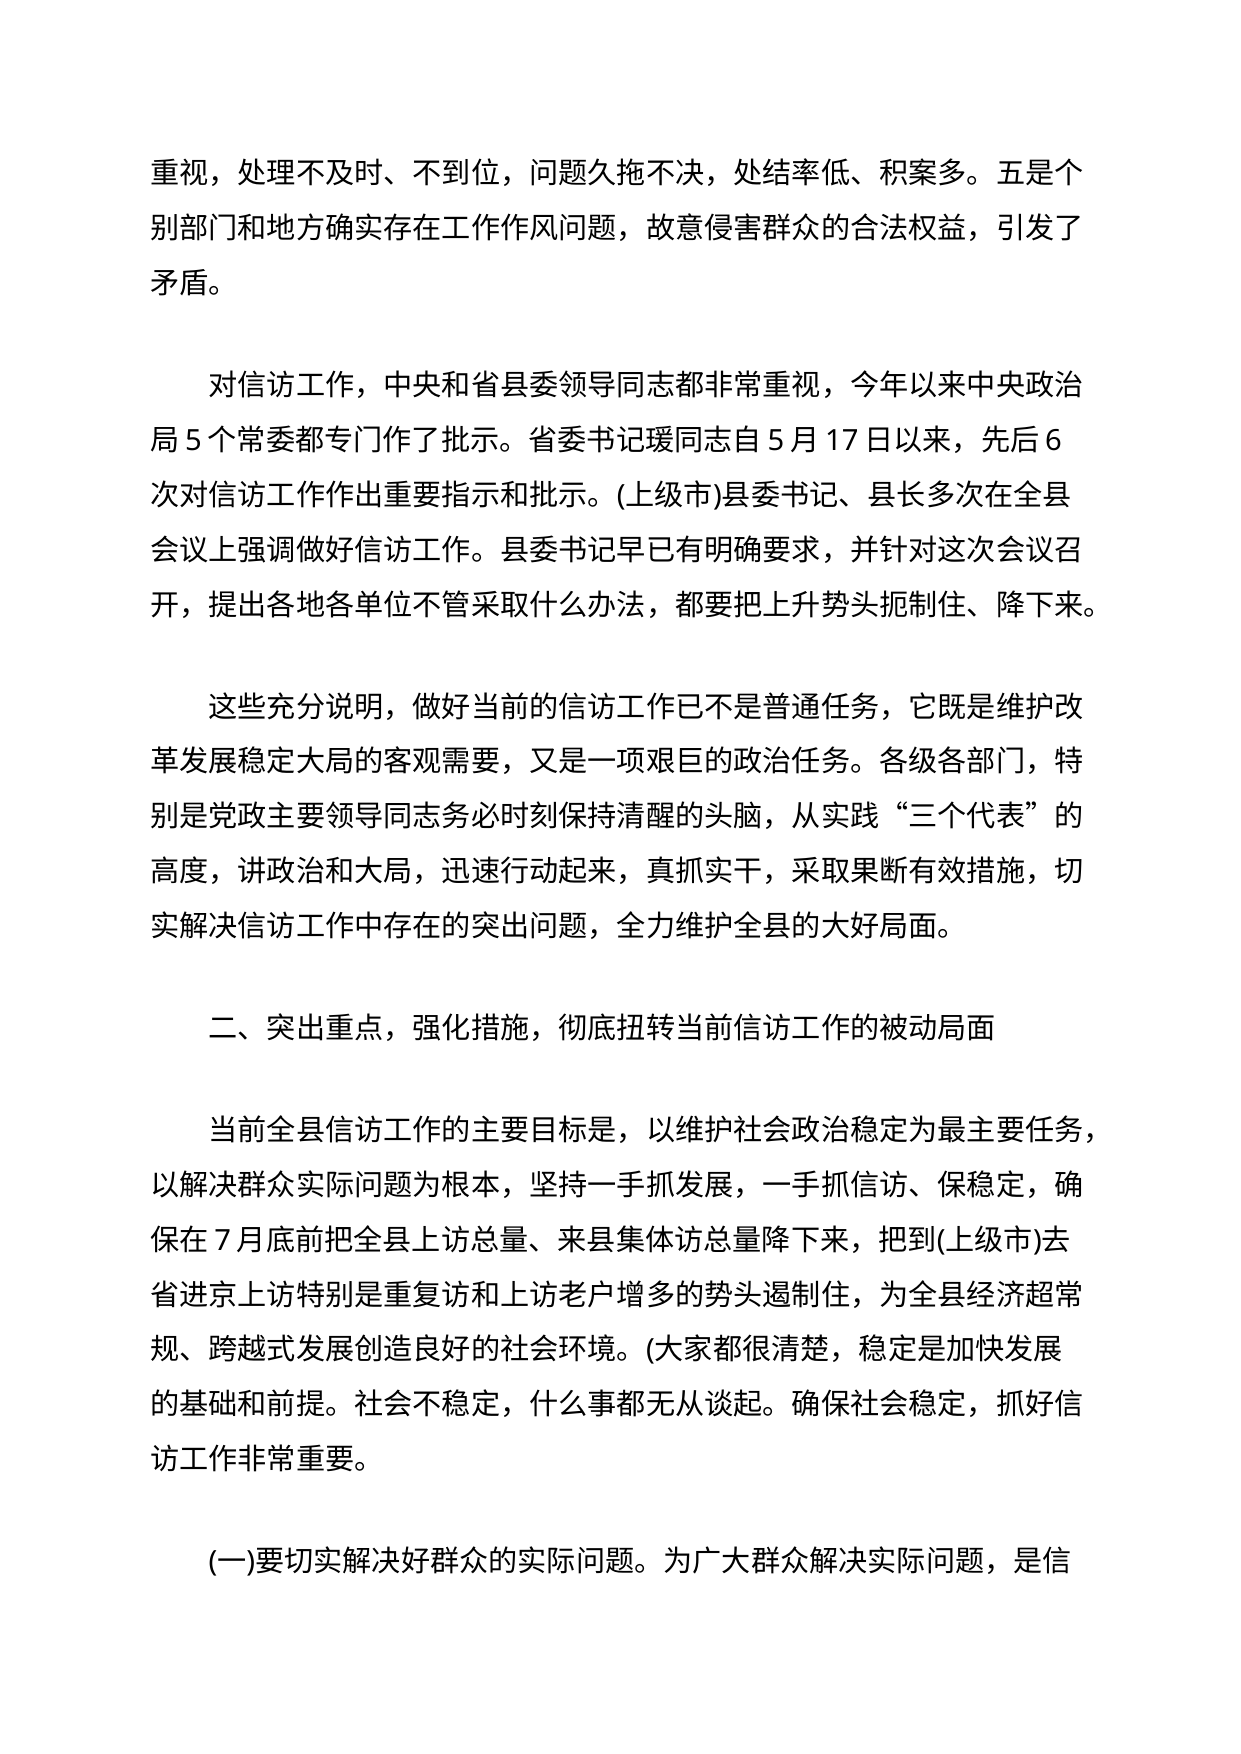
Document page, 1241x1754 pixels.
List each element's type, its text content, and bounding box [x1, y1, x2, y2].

text 当前全县信访工作的主要目标是，以维护社会政治稳定为最主要任务，以解决群众实际问题为根本，坚持一手抓发展，一手抓信访、保稳定，确保在7月底前把全县上访总量、来县集体访总量降下来，把到(上级市)去省进京上访特别是重复访和上访老户增多的势头遏制住，为全县经济超常规、跨越式发展创造良好的社会环境。(大家都很清楚，稳定是加快发展的基础和前提。社会不稳定，什么事都无从谈起。确保社会稳定，抓好信访工作非常重要。 [150, 1106, 1090, 1478]
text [150, 1538, 1090, 1580]
text 二、突出重点，强化措施，彻底扭转当前信访工作的被动局面 [150, 1004, 1090, 1047]
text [150, 150, 1090, 302]
text 这些充分说明，做好当前的信访工作已不是普通任务，它既是维护改革发展稳定大局的客观需要，又是一项艰巨的政治任务。各级各部门，特别是党政主要领导同志务必时刻保持清醒的头脑，从实践“三个代表”的高度，讲政治和大局，迅速行动起来，真抓实干，采取果断有效措施，切实解决信访工作中存在的突出问题，全力维护全县的大好局面。 [150, 683, 1090, 945]
text 对信访工作，中央和省县委领导同志都非常重视，今年以来中央政治局5个常委都专门作了批示。省委书记瑗同志自5月17日以来，先后6次对信访工作作出重要指示和批示。(上级市)县委书记、县长多次在全县会议上强调做好信访工作。县委书记早已有明确要求，并针对这次会议召开，提出各地各单位不管采取什么办法，都要把上升势头扼制住、降下来。 [150, 362, 1090, 624]
